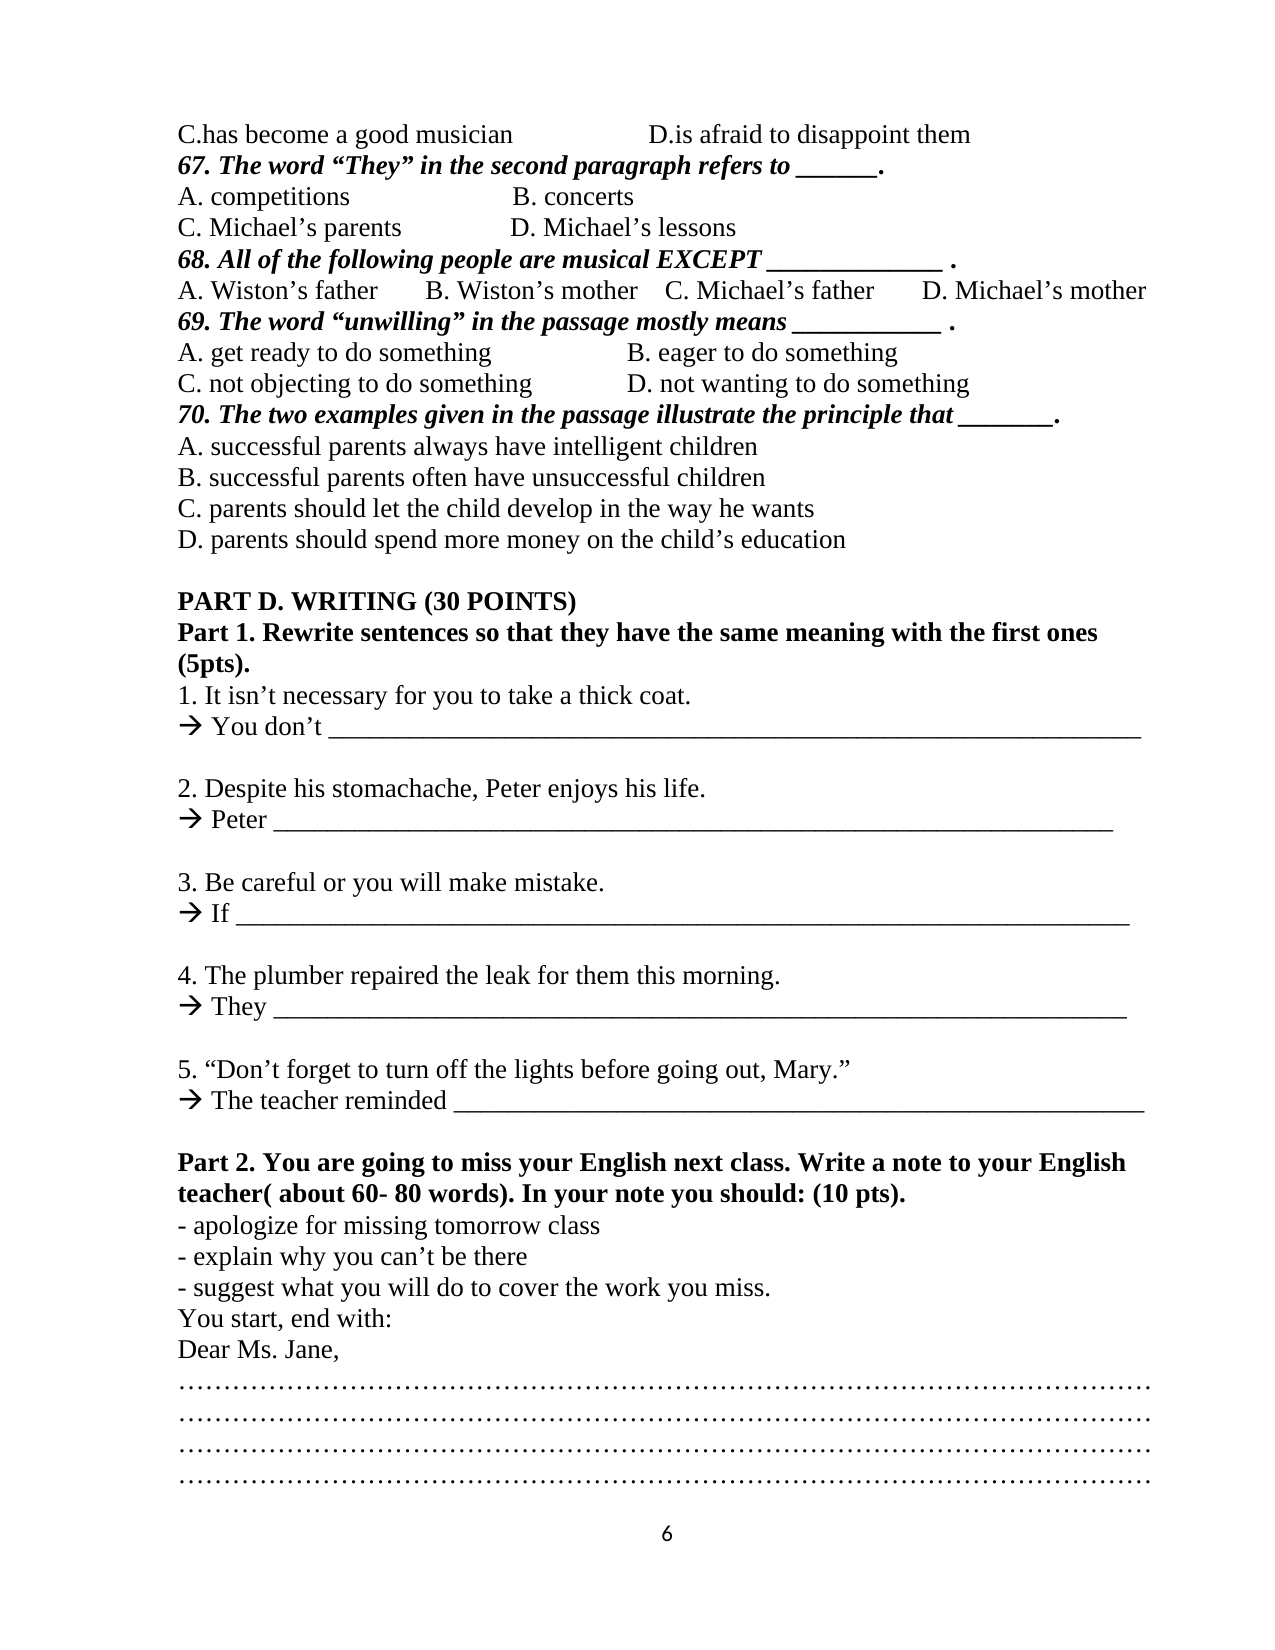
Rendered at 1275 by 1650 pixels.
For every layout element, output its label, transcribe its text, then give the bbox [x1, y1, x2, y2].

text - apologize for missing tomorrow class [177, 1209, 1157, 1240]
text C. parents should let the child develop in the way he wants [177, 492, 1157, 523]
text They _______________________________________________________________ [177, 991, 1157, 1022]
text - suggest what you will do to cover the work you miss. [177, 1271, 1157, 1302]
text D. parents should spend more money on the child’s education [177, 523, 1157, 554]
text 68. All of the following people are musical EXCEPT _____________ . [177, 243, 1157, 274]
text 4. The plumber repaired the leak for them this morning. [177, 959, 1157, 991]
text Part 1. Rewrite sentences so that they have the same meaning with the first ones (5pts). [177, 616, 1157, 679]
text PART D. WRITING (30 POINTS) [177, 585, 1157, 616]
text C. Michael’s parents D. Michael’s lessons [177, 212, 1157, 243]
text 2. Despite his stomachache, Peter enjoys his life. [177, 772, 1157, 803]
text Dear Ms. Jane, [177, 1333, 1157, 1364]
text The teacher reminded ___________________________________________________ [177, 1084, 1157, 1115]
text B. successful parents often have unsuccessful children [177, 461, 1157, 492]
text 69. The word “unwilling” in the passage mostly means ___________ . [177, 305, 1157, 336]
text You don’t ____________________________________________________________ [177, 710, 1157, 741]
text 5. “Don’t forget to turn off the lights before going out, Mary.” [177, 1053, 1157, 1084]
text A. Wiston’s father B. Wiston’s mother C. Michael’s father D. Michael’s mother [177, 274, 1157, 305]
text Part 2. You are going to miss your English next class. Write a note to your English teacher( about 60- 80 words). In your note you should: (10 pts). [177, 1146, 1157, 1209]
text - explain why you can’t be there [177, 1240, 1157, 1271]
text 70. The two examples given in the passage illustrate the principle that _______. [177, 398, 1157, 429]
text A. successful parents always have intelligent children [177, 429, 1157, 461]
text Peter ______________________________________________________________ [177, 803, 1157, 835]
text 67. The word “They” in the second paragraph refers to ______. [177, 149, 1157, 180]
text A. get ready to do something B. eager to do something [177, 336, 1157, 367]
text C.has become a good musician D.is afraid to disappoint them [177, 118, 1157, 149]
text 1. It isn’t necessary for you to take a thick coat. [177, 679, 1157, 710]
text A. competitions B. concerts [177, 180, 1157, 212]
text 3. Be careful or you will make mistake. [177, 866, 1157, 897]
text If __________________________________________________________________ [177, 897, 1157, 928]
text You start, end with: [177, 1302, 1157, 1333]
text C. not objecting to do something D. not wanting to do something [177, 367, 1157, 398]
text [177, 1364, 1157, 1489]
